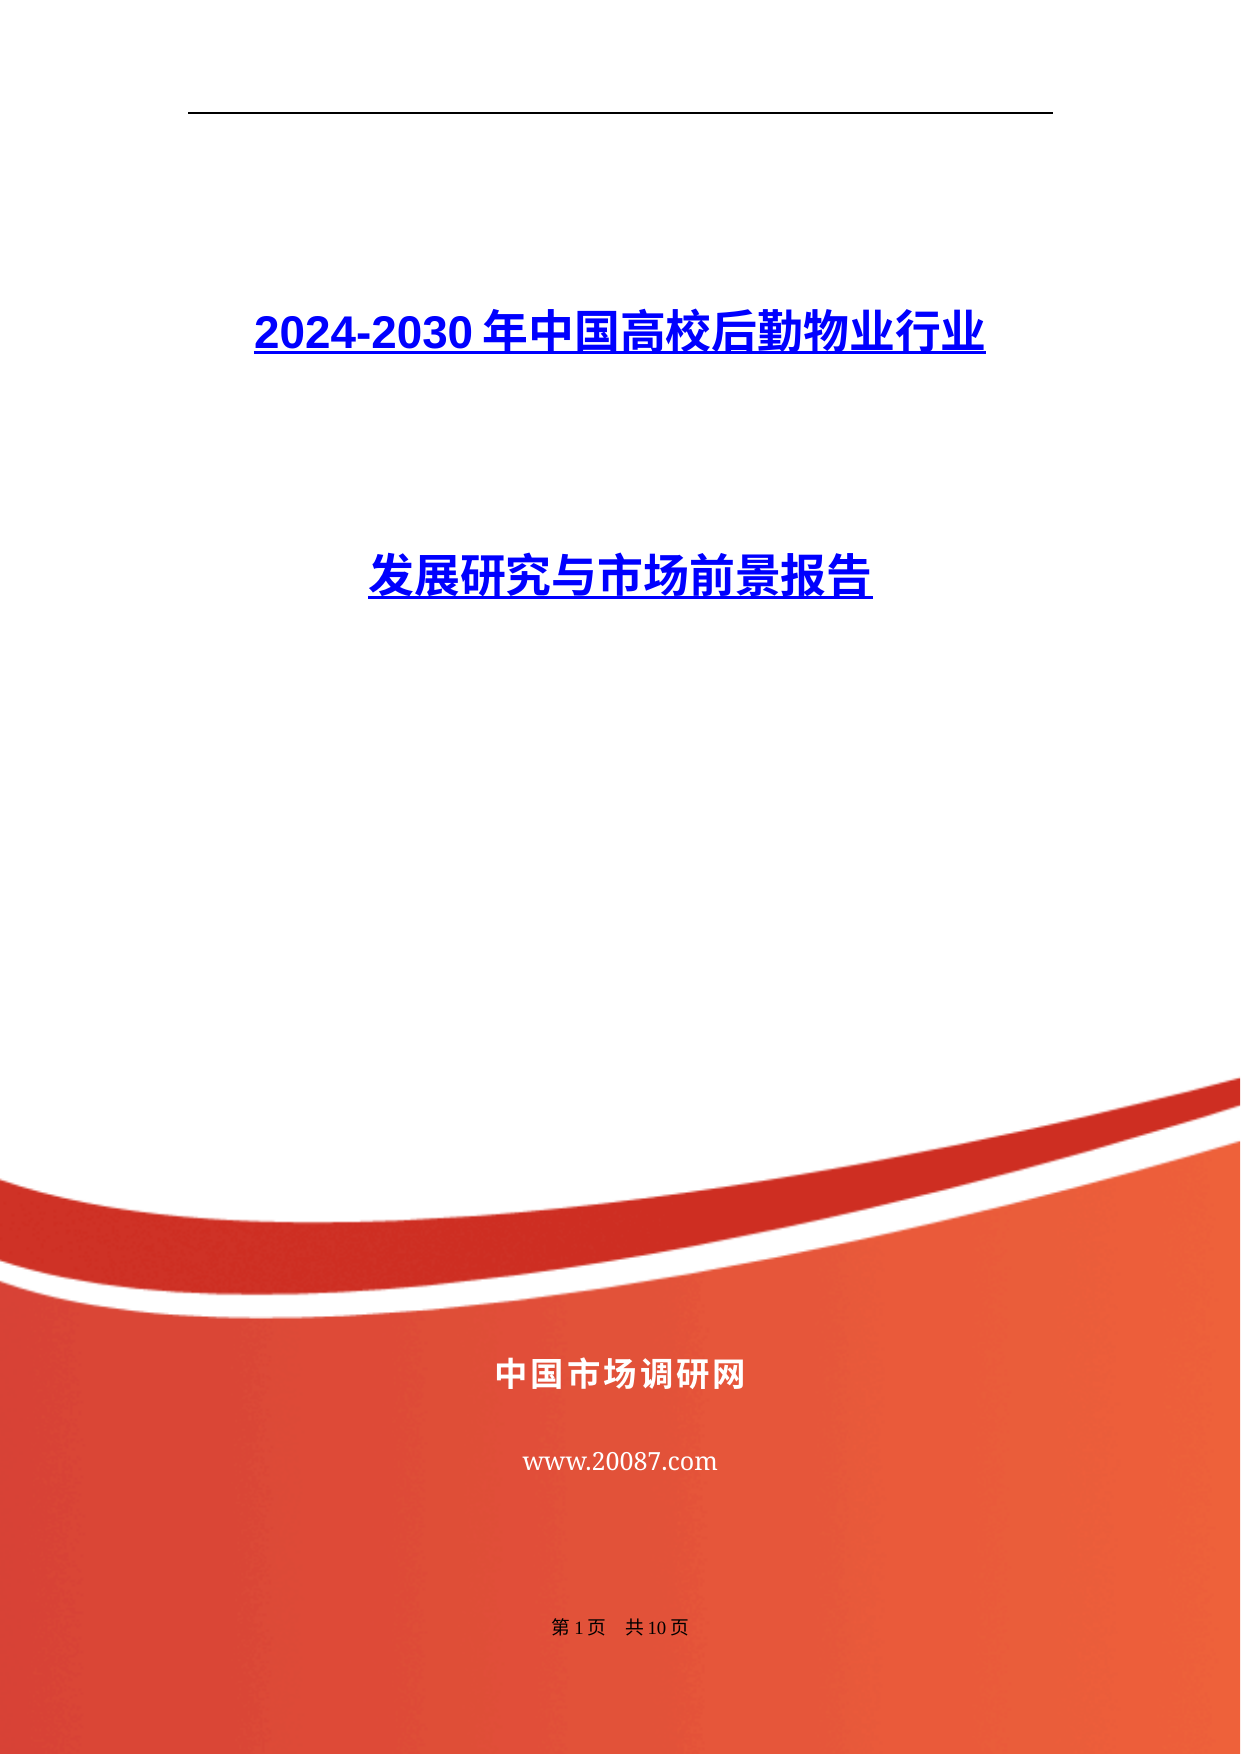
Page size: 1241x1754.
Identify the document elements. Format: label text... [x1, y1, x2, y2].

text www.20087.com [187, 1428, 1053, 1493]
subtitle 中国市场调研网 [187, 1339, 1053, 1404]
picture [0, 1006, 1241, 1754]
table_header 2024-2030年中国高校后勤物业行业发展研究与市场前景报告 [188, 207, 1053, 773]
